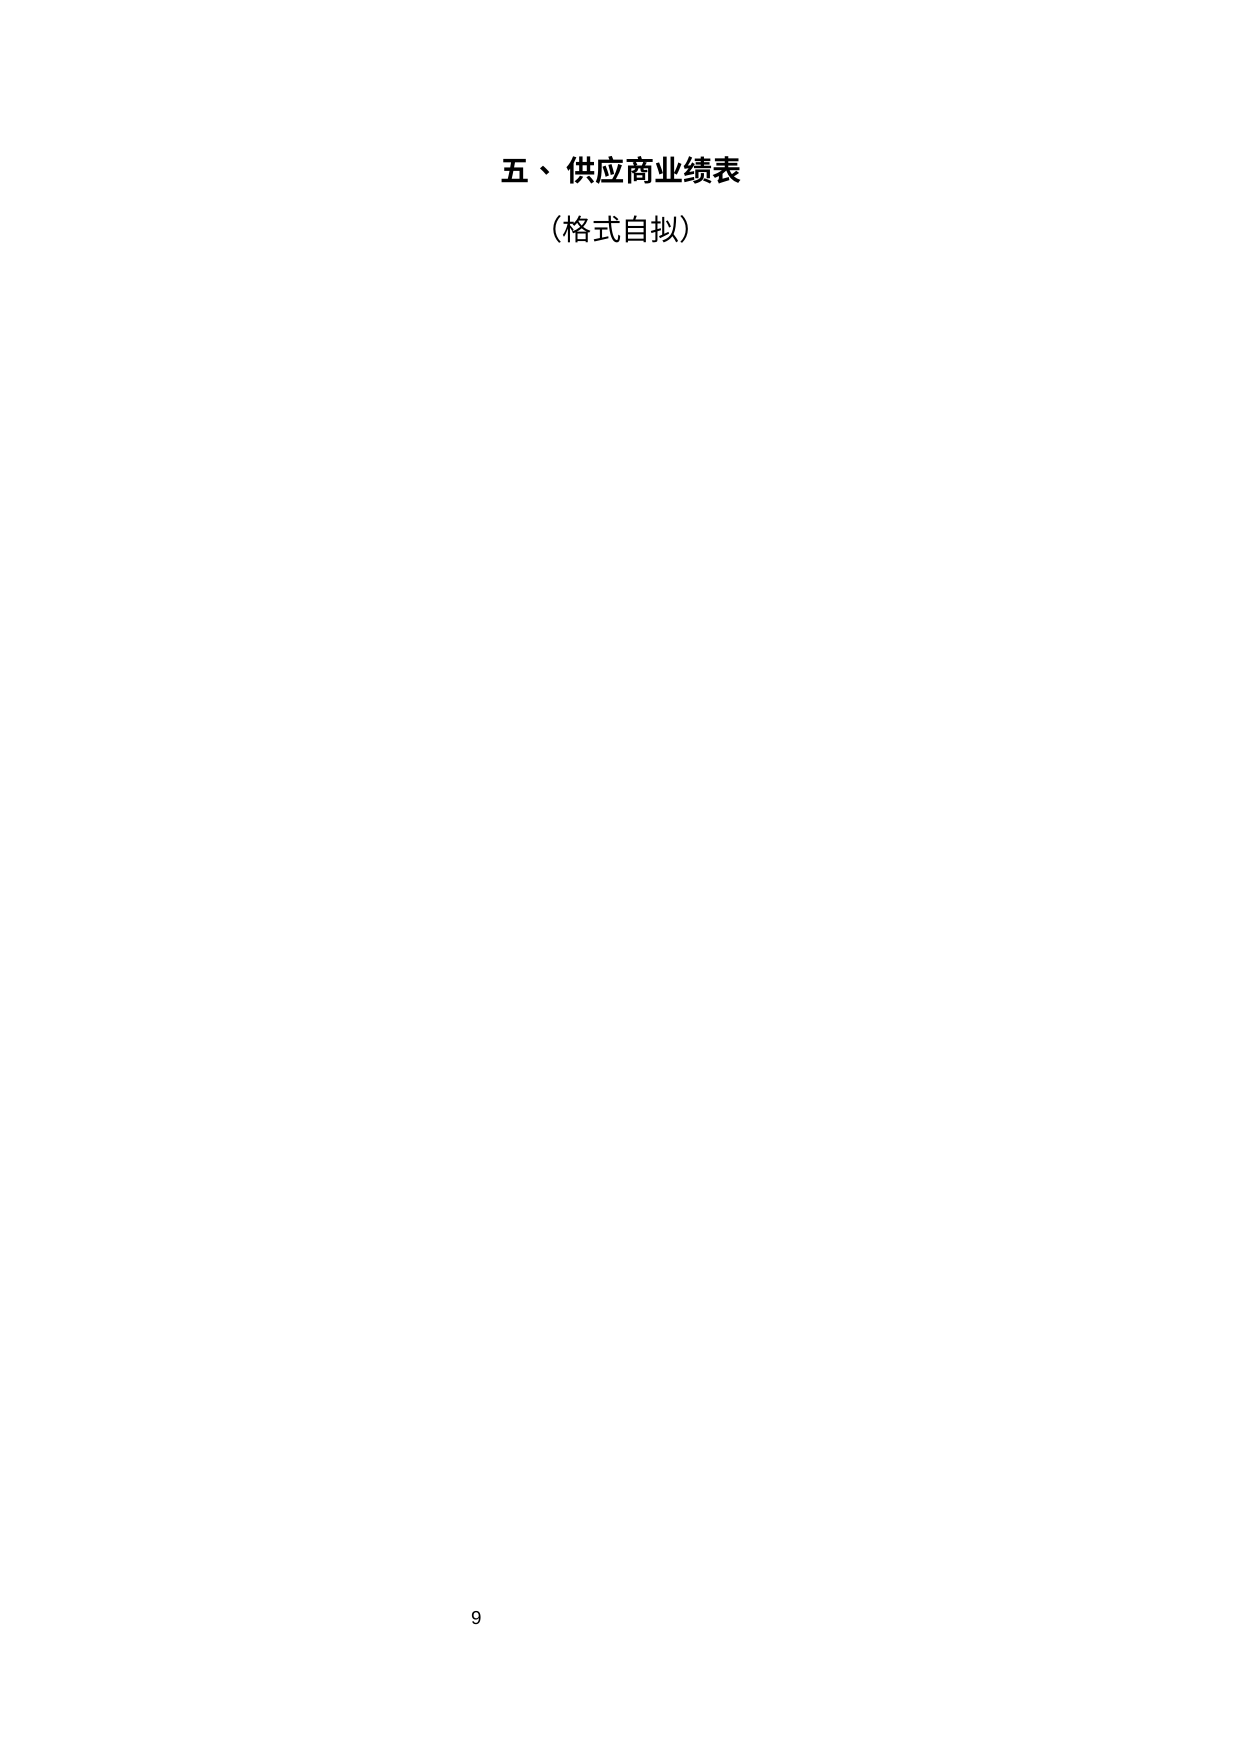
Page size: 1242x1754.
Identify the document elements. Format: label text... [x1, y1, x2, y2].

text （格式自拟） [188, 209, 1054, 249]
text 五、 供应商业绩表 [188, 150, 1054, 190]
